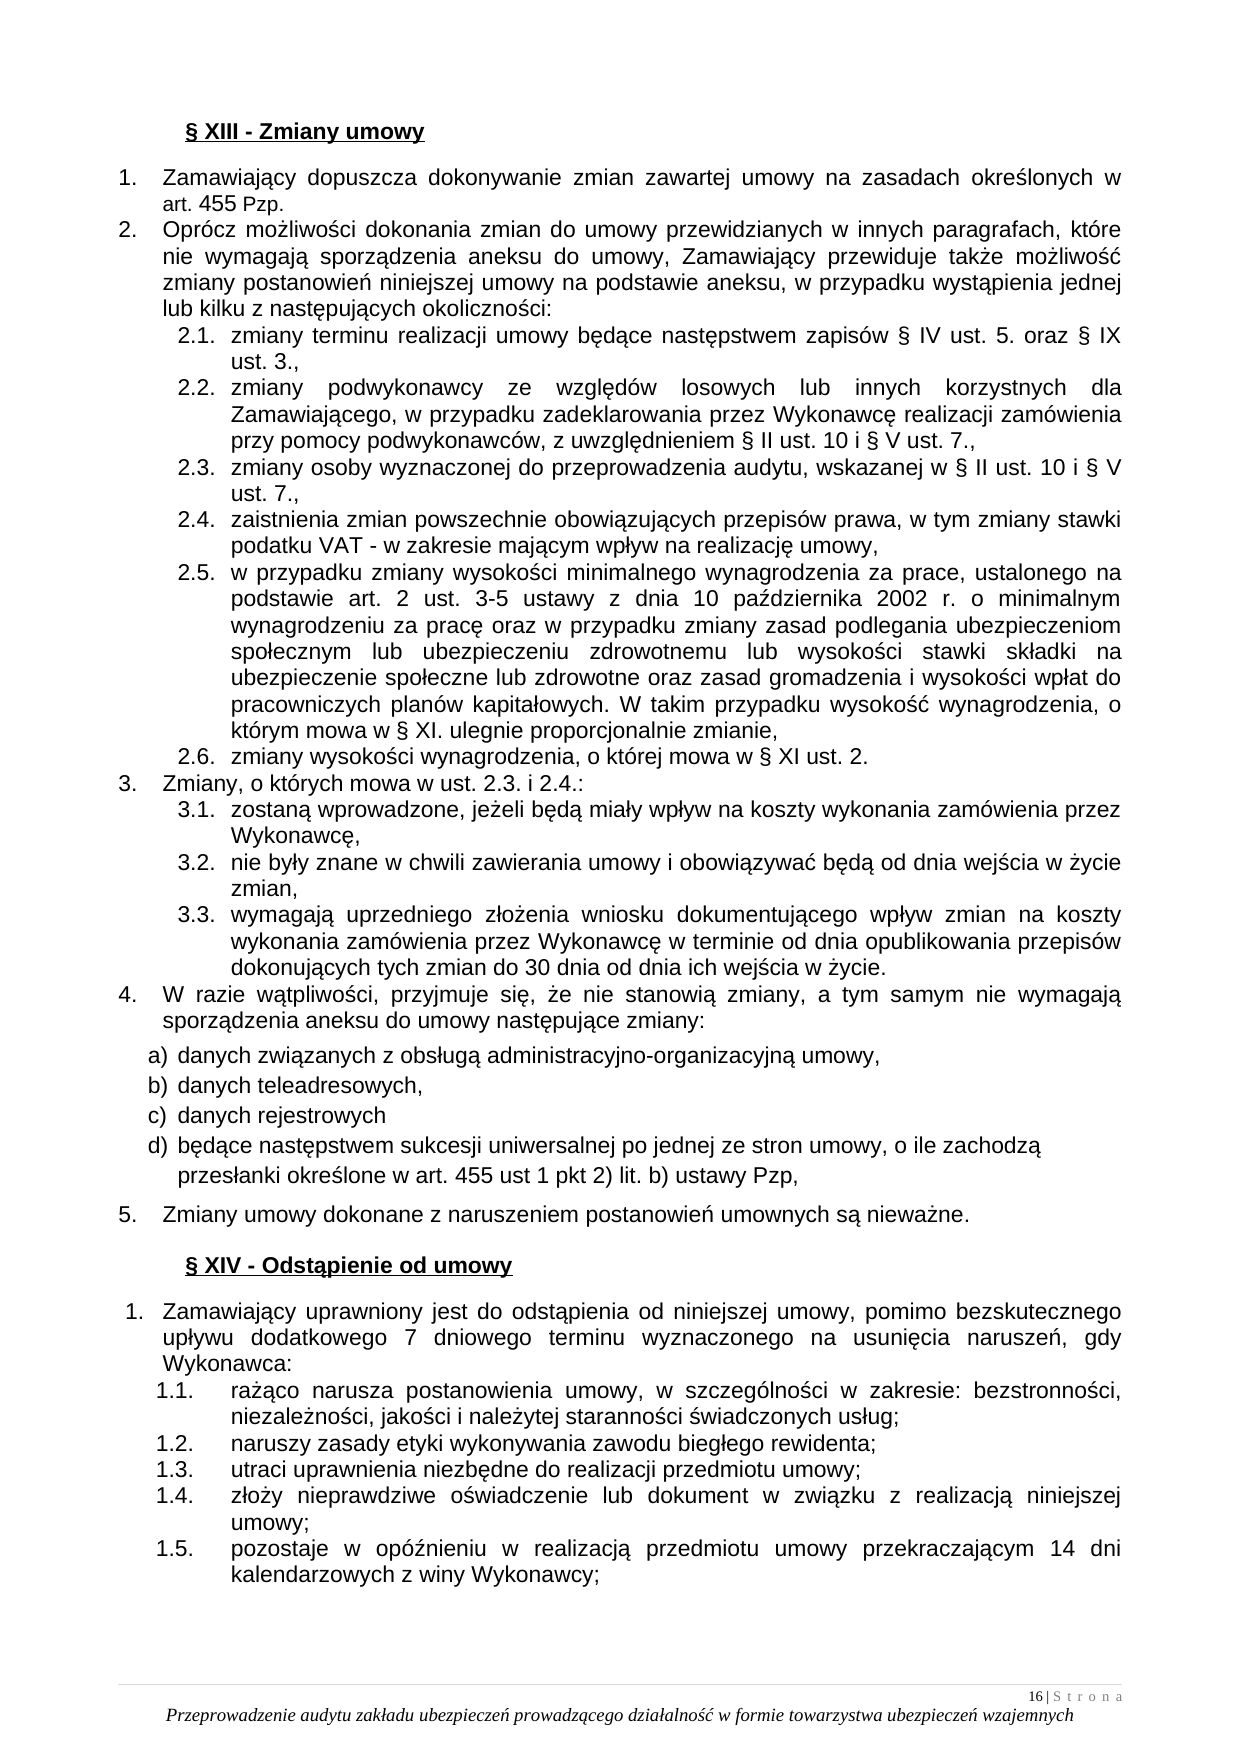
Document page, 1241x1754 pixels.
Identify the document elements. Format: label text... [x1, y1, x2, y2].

list danych teleadresowych, [148, 1072, 1122, 1098]
list nie były znane w chwili zawierania umowy i obowiązywać będą od dnia wejścia w życie zmian, [177, 849, 1122, 901]
list danych rejestrowych [148, 1102, 1122, 1128]
list Oprócz możliwości dokonania zmian do umowy przewidzianych w innych paragrafach, które nie wymagają sporządzenia aneksu do umowy, Zamawiający przewiduje także możliwość zmiany postanowień niniejszej umowy na podstawie aneksu, w przypadku wystąpienia jednej lub kilku z następujących okoliczności: [118, 216, 1122, 322]
list zmiany wysokości wynagrodzenia, o której mowa w § XI ust. 2. [177, 743, 1122, 770]
list zmiany terminu realizacji umowy będące następstwem zapisów § IV ust. 5. oraz § IX ust. 3., [177, 322, 1122, 374]
list Zmiany, o których mowa w ust. 2.3. i 2.4.: [118, 770, 1122, 796]
subtitle § XIII - Zmiany umowy [185, 118, 1122, 144]
list zmiany osoby wyznaczonej do przeprowadzenia audytu, wskazanej w § II ust. 10 i § V ust. 7., [177, 453, 1122, 506]
list zmiany podwykonawcy ze względów losowych lub innych korzystnych dla Zamawiającego, w przypadku zadeklarowania przez Wykonawcę realizacji zamówienia przy pomocy podwykonawców, z uwzględnieniem § II ust. 10 i § V ust. 7., [177, 374, 1122, 453]
list danych związanych z obsługą administracyjno-organizacyjną umowy, [148, 1042, 1122, 1068]
list Zamawiający dopuszcza dokonywanie zmian zawartej umowy na zasadach określonych w art. 455 Pzp. [118, 163, 1122, 216]
subtitle § XIV - Odstąpienie od umowy [185, 1252, 1122, 1279]
list Zmiany umowy dokonane z naruszeniem postanowień umownych są nieważne. [118, 1201, 1122, 1227]
list utraci uprawnienia niezbędne do realizacji przedmiotu umowy; [156, 1456, 1122, 1482]
list w przypadku zmiany wysokości minimalnego wynagrodzenia za prace, ustalonego na podstawie art. 2 ust. 3-5 ustawy z dnia 10 października 2002 r. o minimalnym wynagrodzeniu za pracę oraz w przypadku zmiany zasad podlegania ubezpieczeniom społecznym lub ubezpieczeniu zdrowotnemu lub wysokości stawki składki na ubezpieczenie społeczne lub zdrowotne oraz zasad gromadzenia i wysokości wpłat do pracowniczych planów kapitałowych. W takim przypadku wysokość wynagrodzenia, o którym mowa w § XI. ulegnie proporcjonalnie zmianie, [177, 559, 1122, 743]
list zaistnienia zmian powszechnie obowiązujących przepisów prawa, w tym zmiany stawki podatku VAT - w zakresie mającym wpływ na realizację umowy, [177, 506, 1122, 559]
list Zamawiający uprawniony jest do odstąpienia od niniejszej umowy, pomimo bezskutecznego upływu dodatkowego 7 dniowego terminu wyznaczonego na usunięcia naruszeń, gdy Wykonawca: [125, 1298, 1122, 1377]
list pozostaje w opóźnieniu w realizacją przedmiotu umowy przekraczającym 14 dni kalendarzowych z winy Wykonawcy; [156, 1535, 1122, 1588]
list zostaną wprowadzone, jeżeli będą miały wpływ na koszty wykonania zamówienia przez Wykonawcę, [177, 796, 1122, 849]
list złoży nieprawdziwe oświadczenie lub dokument w związku z realizacją niniejszej umowy; [156, 1482, 1122, 1535]
list będące następstwem sukcesji uniwersalnej po jednej ze stron umowy, o ile zachodzą przesłanki określone w art. 455 ust 1 pkt 2) lit. b) ustawy Pzp, [148, 1132, 1122, 1189]
list naruszy zasady etyki wykonywania zawodu biegłego rewidenta; [156, 1429, 1122, 1456]
list rażąco narusza postanowienia umowy, w szczególności w zakresie: bezstronności, niezależności, jakości i należytej staranności świadczonych usług; [156, 1377, 1122, 1429]
list W razie wątpliwości, przyjmuje się, że nie stanowią zmiany, a tym samym nie wymagają sporządzenia aneksu do umowy następujące zmiany: [118, 981, 1122, 1033]
list wymagają uprzedniego złożenia wniosku dokumentującego wpływ zmian na koszty wykonania zamówienia przez Wykonawcę w terminie od dnia opublikowania przepisów dokonujących tych zmian do 30 dnia od dnia ich wejścia w życie. [177, 901, 1122, 981]
